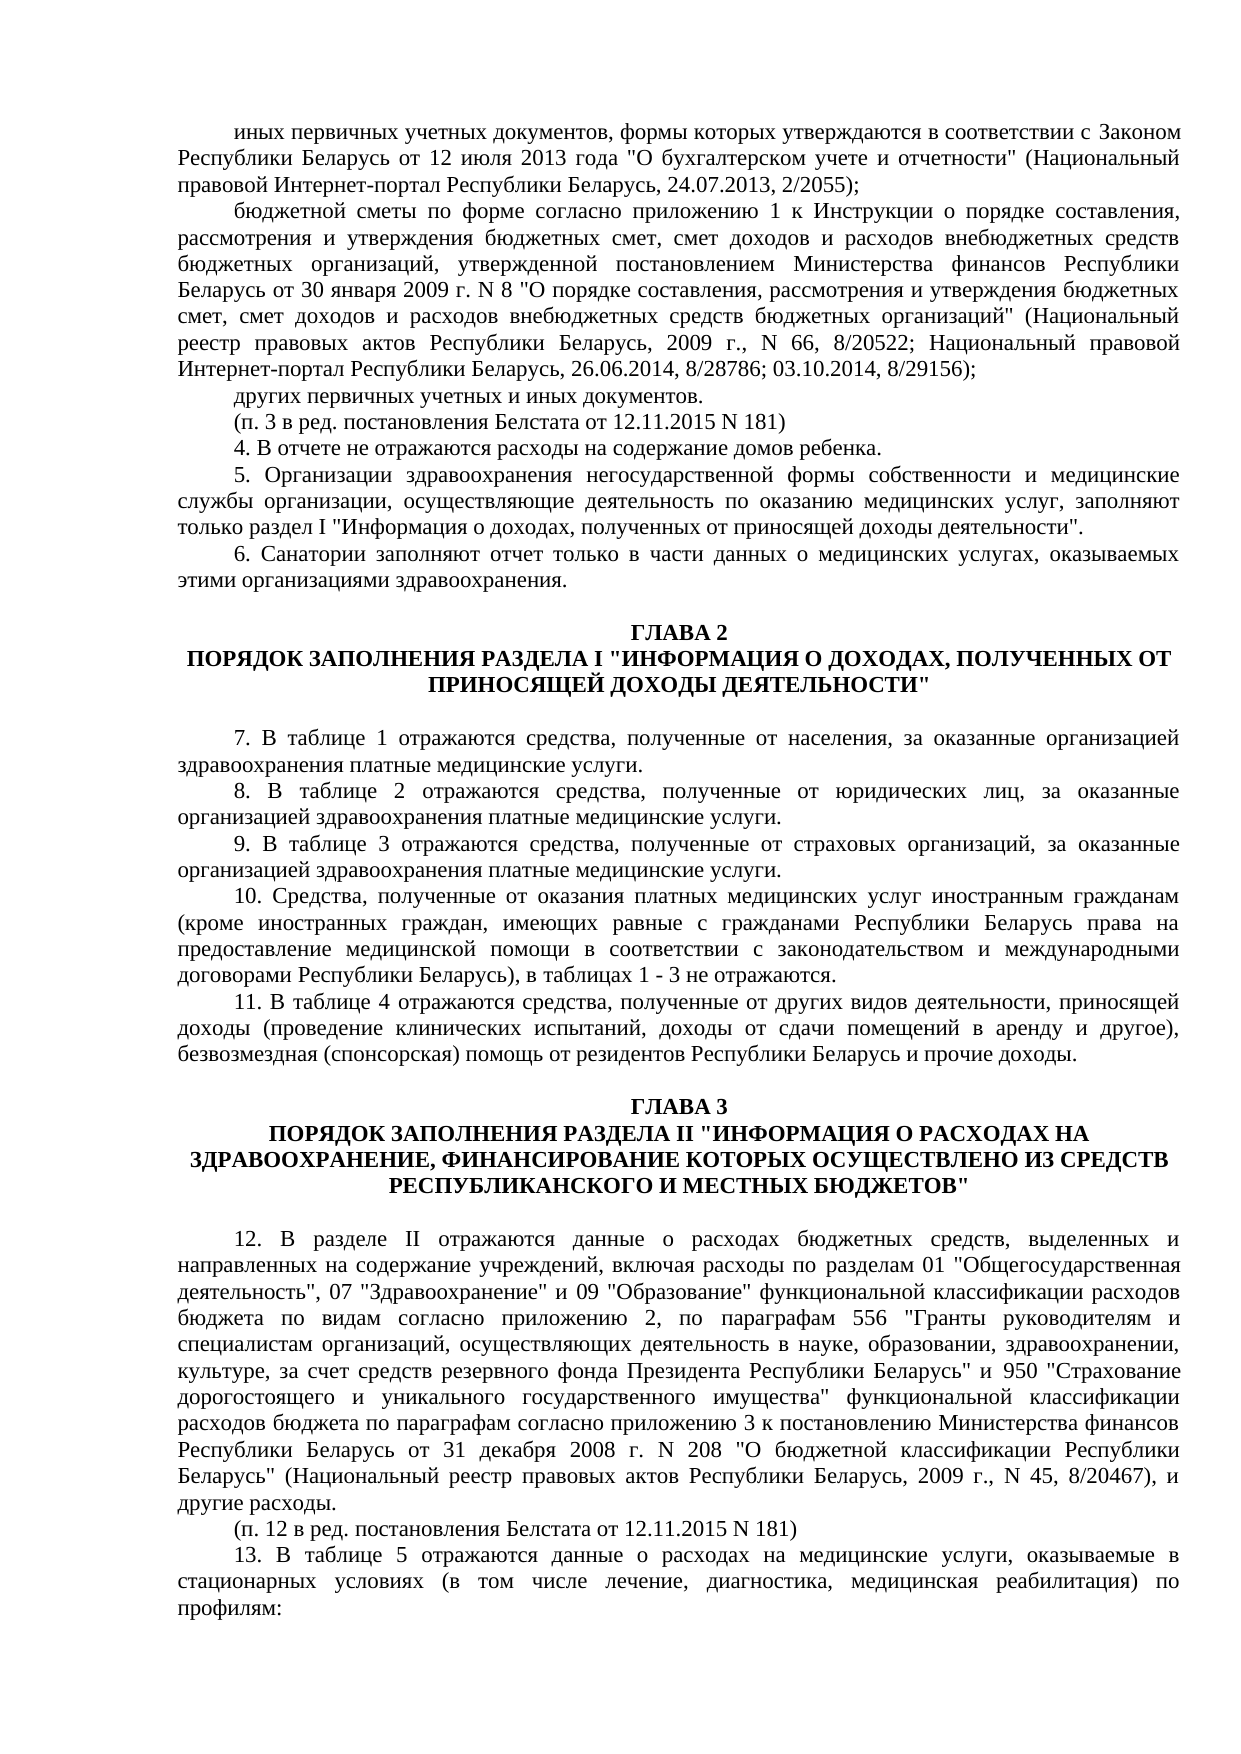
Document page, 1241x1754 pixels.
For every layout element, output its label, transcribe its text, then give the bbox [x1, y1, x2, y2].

text 12. В разделе II отражаются данные о расходах бюджетных средств, выделенных и направленных на содержание учреждений, включая расходы по разделам 01 "Общегосударственная деятельность", 07 "Здравоохранение" и 09 "Образование" функциональной классификации расходов бюджета по видам согласно приложению 2, по параграфам 556 "Гранты руководителям и специалистам организаций, осуществляющих деятельность в науке, образовании, здравоохранении, культуре, за счет средств резервного фонда Президента Республики Беларусь" и 950 "Страхование дорогостоящего и уникального государственного имущества" функциональной классификации расходов бюджета по параграфам согласно приложению 3 к постановлению Министерства финансов Республики Беларусь от 31 декабря 2008 г. N 208 "О бюджетной классификации Республики Беларусь" (Национальный реестр правовых актов Республики Беларусь, 2009 г., N 45, 8/20467), и другие расходы. [177, 1225, 1181, 1515]
text 7. В таблице 1 отражаются средства, полученные от населения, за оказанные организацией здравоохранения платные медицинские услуги. [177, 724, 1181, 777]
text (п. 3 в ред. постановления Белстата от 12.11.2015 N 181) [177, 408, 1181, 434]
text 5. Организации здравоохранения негосударственной формы собственности и медицинские службы организации, осуществляющие деятельность по оказанию медицинских услуг, заполняют только раздел I "Информация о доходах, полученных от приносящей доходы деятельности". [177, 461, 1181, 540]
text 6. Санатории заполняют отчет только в части данных о медицинских услугах, оказываемых этими организациями здравоохранения. [177, 540, 1181, 592]
text других первичных учетных и иных документов. [177, 382, 1181, 408]
text ПОРЯДОК ЗАПОЛНЕНИЯ РАЗДЕЛА II "ИНФОРМАЦИЯ О РАСХОДАХ НА ЗДРАВООХРАНЕНИЕ, ФИНАНСИРОВАНИЕ КОТОРЫХ ОСУЩЕСТВЛЕНО ИЗ СРЕДСТВ РЕСПУБЛИКАНСКОГО И МЕСТНЫХ БЮДЖЕТОВ" [177, 1119, 1181, 1199]
text иных первичных учетных документов, формы которых утверждаются в соответствии с Законом Республики Беларусь от 12 июля 2013 года "О бухгалтерском учете и отчетности" (Национальный правовой Интернет-портал Республики Беларусь, 24.07.2013, 2/2055); [177, 118, 1181, 197]
text бюджетной сметы по форме согласно приложению 1 к Инструкции о порядке составления, рассмотрения и утверждения бюджетных смет, смет доходов и расходов внебюджетных средств бюджетных организаций, утвержденной постановлением Министерства финансов Республики Беларусь от 30 января 2009 г. N 8 "О порядке составления, рассмотрения и утверждения бюджетных смет, смет доходов и расходов внебюджетных средств бюджетных организаций" (Национальный реестр правовых актов Республики Беларусь, 2009 г., N 66, 8/20522; Национальный правовой Интернет-портал Республики Беларусь, 26.06.2014, 8/28786; 03.10.2014, 8/29156); [177, 197, 1181, 382]
text ГЛАВА 3 [177, 1093, 1181, 1119]
text 4. В отчете не отражаются расходы на содержание домов ребенка. [177, 434, 1181, 461]
text 9. В таблице 3 отражаются средства, полученные от страховых организаций, за оказанные организацией здравоохранения платные медицинские услуги. [177, 830, 1181, 882]
text ГЛАВА 2 [177, 619, 1181, 645]
text (п. 12 в ред. постановления Белстата от 12.11.2015 N 181) [177, 1515, 1181, 1541]
text 10. Средства, полученные от оказания платных медицинских услуг иностранным гражданам (кроме иностранных граждан, имеющих равные с гражданами Республики Беларусь права на предоставление медицинской помощи в соответствии с законодательством и международными договорами Республики Беларусь), в таблицах 1 - 3 не отражаются. [177, 882, 1181, 988]
text ПОРЯДОК ЗАПОЛНЕНИЯ РАЗДЕЛА I "ИНФОРМАЦИЯ О ДОХОДАХ, ПОЛУЧЕННЫХ ОТ ПРИНОСЯЩЕЙ ДОХОДЫ ДЕЯТЕЛЬНОСТИ" [177, 645, 1181, 698]
text 8. В таблице 2 отражаются средства, полученные от юридических лиц, за оказанные организацией здравоохранения платные медицинские услуги. [177, 777, 1181, 830]
text 13. В таблице 5 отражаются данные о расходах на медицинские услуги, оказываемые в стационарных условиях (в том числе лечение, диагностика, медицинская реабилитация) по профилям: [177, 1541, 1181, 1620]
text 11. В таблице 4 отражаются средства, полученные от других видов деятельности, приносящей доходы (проведение клинических испытаний, доходы от сдачи помещений в аренду и другое), безвозмездная (спонсорская) помощь от резидентов Республики Беларусь и прочие доходы. [177, 988, 1181, 1067]
